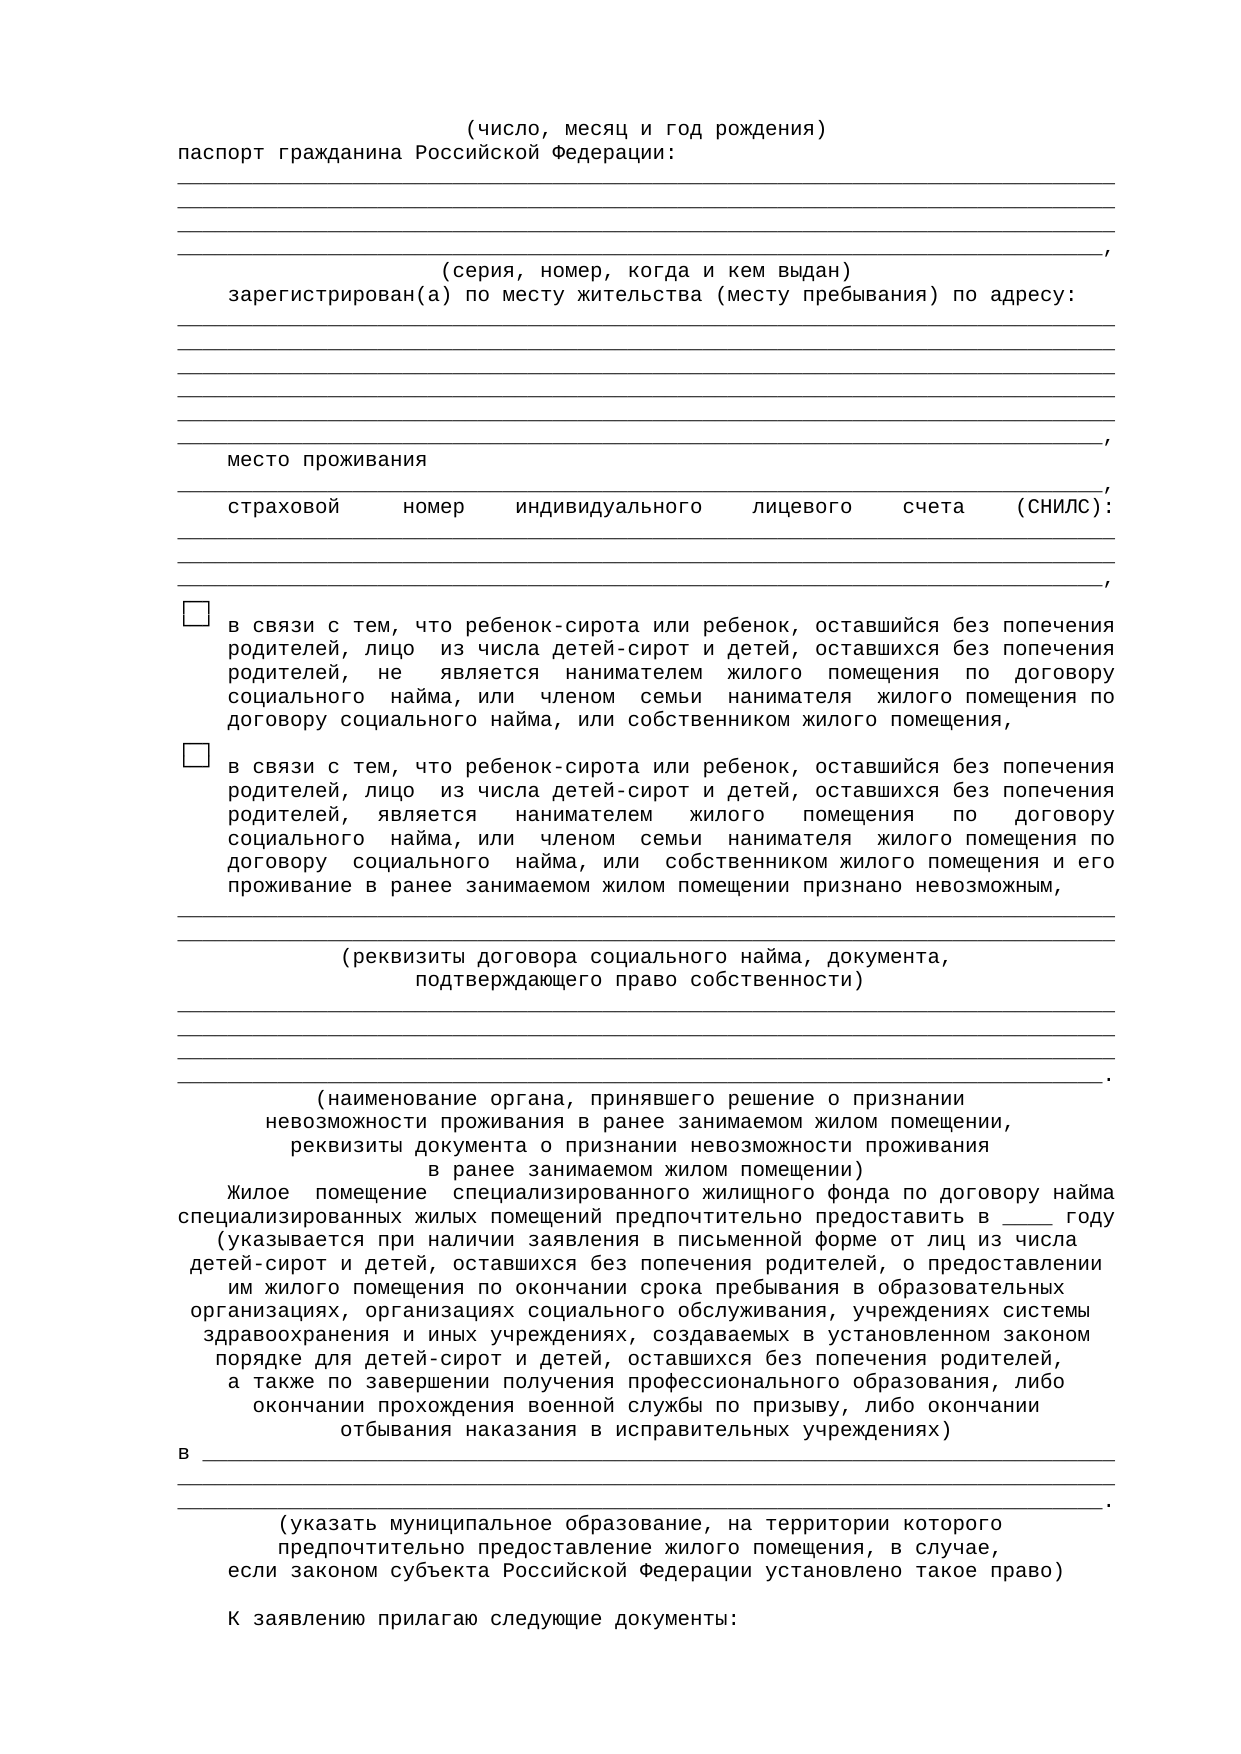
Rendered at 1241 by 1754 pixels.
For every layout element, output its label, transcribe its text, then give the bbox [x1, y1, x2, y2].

text им жилого помещения по окончании срока пребывания в образовательных [177, 1277, 1152, 1300]
text договору социального найма, или собственником жилого помещения и его [177, 851, 1152, 875]
text __________________________________________________________________________, [177, 567, 1152, 591]
text ___________________________________________________________________________ [177, 1466, 1152, 1489]
text проживание в ранее занимаемом жилом помещении признано невозможным, [177, 875, 1152, 898]
text страховой номер индивидуального лицевого счета (СНИЛС): [177, 496, 1152, 520]
text ___________________________________________________________________________ [177, 213, 1152, 236]
text место проживания [177, 449, 1152, 473]
text __________________________________________________________________________, [177, 426, 1152, 449]
text ___________________________________________________________________________ [177, 307, 1152, 331]
text ___________________________________________________________________________ [177, 544, 1152, 567]
text └─┘ в связи с тем, что ребенок-сирота или ребенок, оставшийся без попечения [177, 757, 1152, 780]
text организациях, организациях социального обслуживания, учреждениях системы [177, 1300, 1152, 1324]
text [177, 189, 1152, 213]
text родителей, не является нанимателем жилого помещения по договору [177, 662, 1152, 686]
text ___________________________________________________________________________ [177, 354, 1152, 378]
text окончании прохождения военной службы по призыву, либо окончании [177, 1395, 1152, 1419]
text в _________________________________________________________________________ [177, 1442, 1152, 1466]
text родителей, является нанимателем жилого помещения по договору [177, 804, 1152, 827]
text социального найма, или членом семьи нанимателя жилого помещения по [177, 686, 1152, 709]
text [177, 165, 1152, 189]
text реквизиты документа о признании невозможности проживания [177, 1135, 1152, 1158]
text (число, месяц и год рождения) [177, 118, 1152, 142]
text (наименование органа, принявшего решение о признании [177, 1088, 1152, 1111]
text ___________________________________________________________________________ [177, 331, 1152, 354]
text ___________________________________________________________________________ [177, 1017, 1152, 1040]
text договору социального найма, или собственником жилого помещения, [177, 709, 1152, 733]
text (серия, номер, когда и кем выдан) [177, 260, 1152, 284]
text зарегистрирован(а) по месту жительства (месту пребывания) по адресу: [177, 284, 1152, 307]
text родителей, лицо из числа детей-сирот и детей, оставшихся без попечения [177, 780, 1152, 804]
text в ранее занимаемом жилом помещении) [177, 1158, 1152, 1182]
text предпочтительно предоставление жилого помещения, в случае, [177, 1537, 1152, 1561]
text __________________________________________________________________________. [177, 1064, 1152, 1088]
text отбывания наказания в исправительных учреждениях) [177, 1419, 1152, 1442]
text (реквизиты договора социального найма, документа, [177, 946, 1152, 969]
text ___________________________________________________________________________ [177, 898, 1152, 922]
text ___________________________________________________________________________ [177, 1040, 1152, 1064]
text ___________________________________________________________________________ [177, 520, 1152, 544]
text а также по завершении получения профессионального образования, либо [177, 1371, 1152, 1395]
text паспорт гражданина Российской Федерации: [177, 142, 1152, 165]
text __________________________________________________________________________, [177, 236, 1152, 260]
text __________________________________________________________________________, [177, 473, 1152, 496]
text здравоохранения и иных учреждениях, создаваемых в установленном законом [177, 1324, 1152, 1348]
text специализированных жилых помещений предпочтительно предоставить в ____ году [177, 1206, 1152, 1229]
text ┌─┐ [177, 733, 1152, 757]
text (указать муниципальное образование, на территории которого [177, 1513, 1152, 1537]
text Жилое помещение специализированного жилищного фонда по договору найма [177, 1182, 1152, 1206]
text подтверждающего право собственности) [177, 969, 1152, 993]
text К заявлению прилагаю следующие документы: [177, 1608, 1152, 1631]
text __________________________________________________________________________. [177, 1489, 1152, 1513]
text невозможности проживания в ранее занимаемом жилом помещении, [177, 1111, 1152, 1135]
text ___________________________________________________________________________ [177, 922, 1152, 946]
text ___________________________________________________________________________ [177, 993, 1152, 1017]
text социального найма, или членом семьи нанимателя жилого помещения по [177, 827, 1152, 851]
text родителей, лицо из числа детей-сирот и детей, оставшихся без попечения [177, 638, 1152, 662]
text если законом субъекта Российской Федерации установлено такое право) [177, 1561, 1152, 1584]
text (указывается при наличии заявления в письменной форме от лиц из числа [177, 1229, 1152, 1253]
text ┌─┐ [177, 591, 1152, 615]
text └─┘ в связи с тем, что ребенок-сирота или ребенок, оставшийся без попечения [177, 615, 1152, 638]
text детей-сирот и детей, оставшихся без попечения родителей, о предоставлении [177, 1253, 1152, 1277]
text порядке для детей-сирот и детей, оставшихся без попечения родителей, [177, 1348, 1152, 1371]
text ___________________________________________________________________________ [177, 402, 1152, 426]
text ___________________________________________________________________________ [177, 378, 1152, 402]
